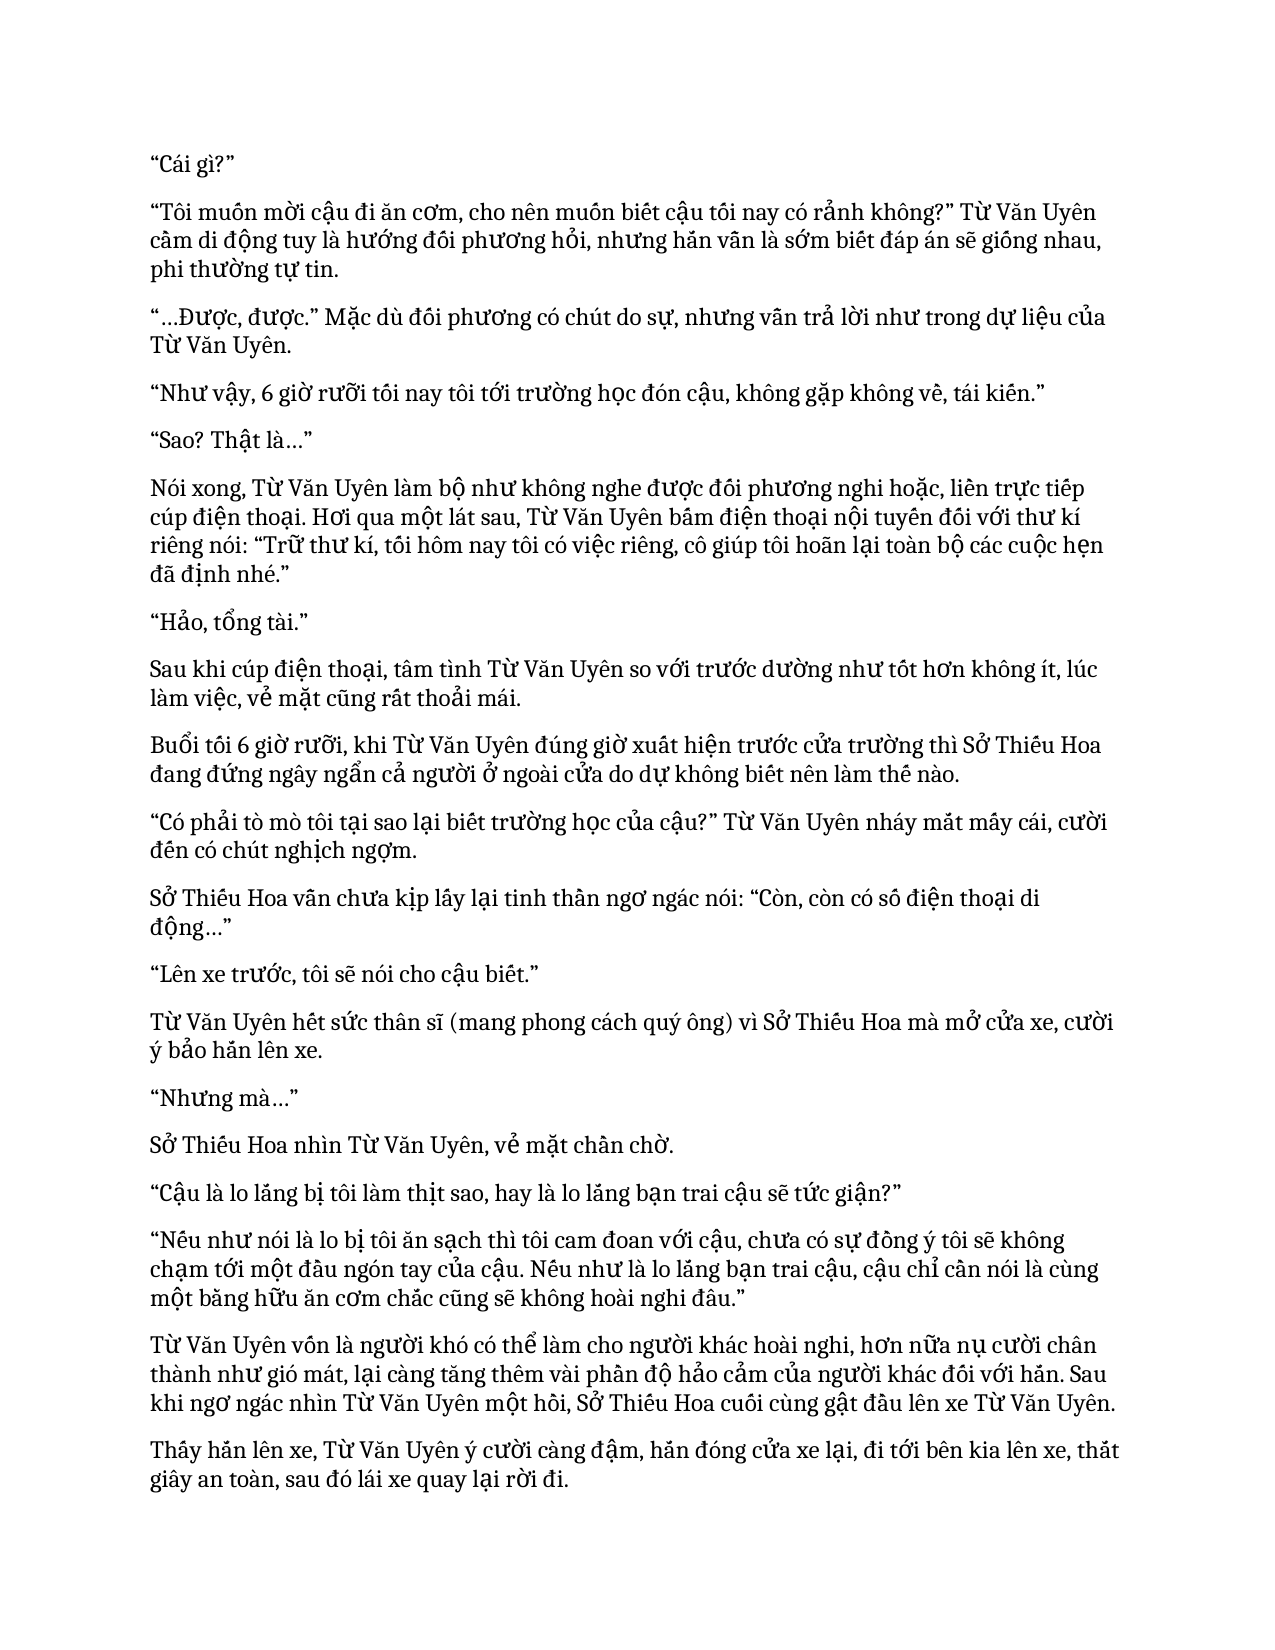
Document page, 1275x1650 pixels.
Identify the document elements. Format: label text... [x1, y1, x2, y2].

text Thấy hắn lên xe, Từ Văn Uyên ý cười càng đậm, hắn đóng cửa xe lại, đi tới bên kia lên xe, thắt giây an toàn, sau đó lái xe quay lại rời đi. [150, 1436, 1125, 1494]
text “Cái gì?” [150, 150, 1125, 179]
text “Cậu là lo lắng bị tôi làm thịt sao, hay là lo lắng bạn trai cậu sẽ tức giận?” [150, 1179, 1125, 1207]
text Sau khi cúp điện thoại, tâm tình Từ Văn Uyên so với trước dường như tốt hơn không ít, lúc làm việc, vẻ mặt cũng rất thoải mái. [150, 655, 1125, 712]
text Nói xong, Từ Văn Uyên làm bộ như không nghe được đối phương nghi hoặc, liền trực tiếp cúp điện thoại. Hơi qua một lát sau, Từ Văn Uyên bấm điện thoại nội tuyến đối với thư kí riêng nói: “Trữ thư kí, tối hôm nay tôi có việc riêng, cô giúp tôi hoãn lại toàn bộ các cuộc hẹn đã định nhé.” [150, 474, 1125, 589]
text “Sao? Thật là…” [150, 426, 1125, 455]
text Buổi tối 6 giờ rưỡi, khi Từ Văn Uyên đúng giờ xuất hiện trước cửa trường thì Sở Thiếu Hoa đang đứng ngây ngẩn cả người ở ngoài cửa do dự không biết nên làm thế nào. [150, 731, 1125, 789]
text Từ Văn Uyên hết sức thân sĩ (mang phong cách quý ông) vì Sở Thiếu Hoa mà mở cửa xe, cười ý bảo hắn lên xe. [150, 1007, 1125, 1065]
text “Hảo, tổng tài.” [150, 607, 1125, 636]
text “Nếu như nói là lo bị tôi ăn sạch thì tôi cam đoan với cậu, chưa có sự đồng ý tôi sẽ không chạm tới một đầu ngón tay của cậu. Nếu như là lo lắng bạn trai cậu, cậu chỉ cần nói là cùng một bằng hữu ăn cơm chắc cũng sẽ không hoài nghi đâu.” [150, 1226, 1125, 1312]
text Sở Thiếu Hoa nhìn Từ Văn Uyên, vẻ mặt chần chờ. [150, 1131, 1125, 1160]
text Từ Văn Uyên vốn là người khó có thể làm cho người khác hoài nghi, hơn nữa nụ cười chân thành như gió mát, lại càng tăng thêm vài phần độ hảo cảm của người khác đối với hắn. Sau khi ngơ ngác nhìn Từ Văn Uyên một hồi, Sở Thiếu Hoa cuối cùng gật đầu lên xe Từ Văn Uyên. [150, 1331, 1125, 1417]
text Sở Thiếu Hoa vẫn chưa kịp lấy lại tinh thần ngơ ngác nói: “Còn, còn có số điện thoại di động…” [150, 884, 1125, 941]
text “Lên xe trước, tôi sẽ nói cho cậu biết.” [150, 960, 1125, 989]
text “Như vậy, 6 giờ rưỡi tối nay tôi tới trường học đón cậu, không gặp không về, tái kiến.” [150, 379, 1125, 407]
text “Tôi muốn mời cậu đi ăn cơm, cho nên muốn biết cậu tối nay có rảnh không?” Từ Văn Uyên cầm di động tuy là hướng đối phương hỏi, nhưng hắn vẫn là sớm biết đáp án sẽ giống nhau, phi thường tự tin. [150, 197, 1125, 284]
text “Nhưng mà…” [150, 1084, 1125, 1112]
text “…Được, được.” Mặc dù đối phương có chút do sự, nhưng vẫn trả lời như trong dự liệu của Từ Văn Uyên. [150, 302, 1125, 360]
text “Có phải tò mò tôi tại sao lại biết trường học của cậu?” Từ Văn Uyên nháy mắt mấy cái, cười đến có chút nghịch ngợm. [150, 807, 1125, 865]
